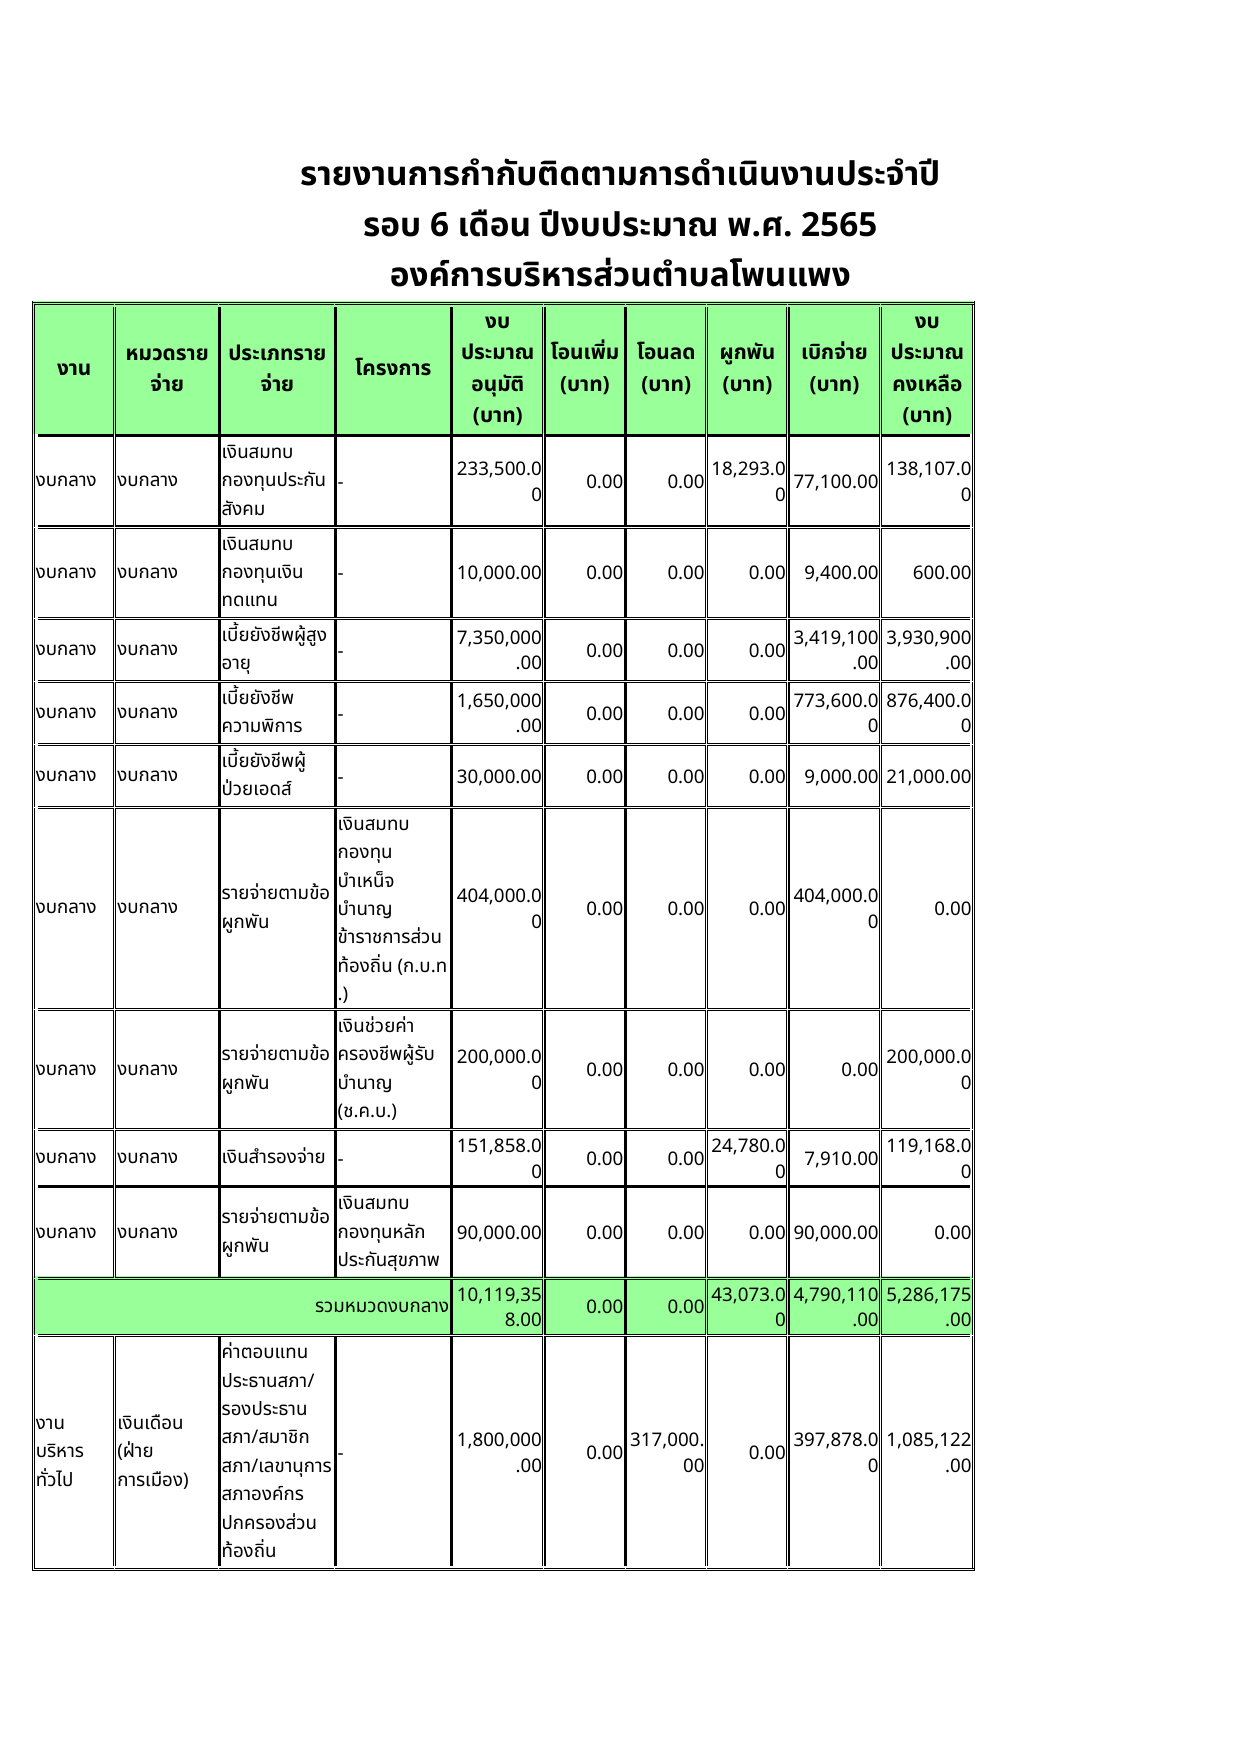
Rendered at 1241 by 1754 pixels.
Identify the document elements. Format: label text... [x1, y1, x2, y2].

table_cell 0.00 [546, 529, 624, 617]
table_cell 0.00 [546, 683, 624, 743]
table_cell งานบริหารทั่วไป [33, 1334, 115, 1567]
table_cell 0.00 [627, 437, 705, 525]
table_cell เบี้ยยังชีพความพิการ [221, 683, 334, 743]
table_cell งบกลาง [116, 683, 218, 743]
table_header งบประมาณคงเหลือ (บาท) [881, 305, 972, 434]
table_cell งบกลาง [116, 746, 218, 806]
table_header โอนเพิ่ม (บาท) [544, 305, 625, 434]
table_cell 0.00 [627, 529, 705, 617]
table_cell 0.00 [627, 746, 705, 806]
table_header ผูกพัน (บาท) [707, 303, 788, 434]
table_cell รายจ่ายตามข้อผูกพัน [221, 809, 334, 1008]
table_cell - [337, 746, 450, 806]
table_cell รายจ่ายตามข้อผูกพัน [221, 1188, 334, 1276]
table_cell งบกลาง [116, 1011, 218, 1128]
table_cell 200,000.00 [453, 1011, 542, 1128]
table_cell 4,790,110.00 [790, 1280, 879, 1334]
table_cell 10,000.00 [453, 529, 542, 617]
table_cell ค่าตอบแทนประธานสภา/รองประธานสภา/สมาชิกสภา/เลขานุการสภาองค์กรปกครองส่วนท้องถิ่น [219, 1337, 335, 1567]
table_cell 5,286,175.00 [882, 1276, 972, 1334]
table_cell 404,000.00 [790, 809, 879, 1008]
table_cell - [337, 620, 450, 679]
table_cell 1,650,000.00 [453, 683, 542, 743]
table_cell เงินสำรองจ่าย [221, 1131, 334, 1185]
table_cell 21,000.00 [881, 743, 973, 806]
table_cell 0.00 [790, 1011, 879, 1128]
table_cell เงินสมทบกองทุนเงินทดแทน [221, 529, 334, 617]
table_cell - [337, 529, 450, 617]
table_cell 10,119,358.00 [453, 1280, 542, 1334]
table_cell รายจ่ายตามข้อผูกพัน [221, 1011, 334, 1128]
table_cell 0.00 [881, 806, 973, 1008]
table_cell 0.00 [882, 1185, 972, 1276]
table_cell 1,085,122.00 [881, 1334, 973, 1567]
table_cell 0.00 [627, 683, 705, 743]
table_cell งบกลาง [116, 529, 218, 617]
table_cell 0.00 [708, 746, 786, 806]
table_cell 404,000.00 [453, 809, 542, 1008]
table_cell งบกลาง [116, 437, 218, 525]
table_cell งบกลาง [33, 806, 115, 1008]
table_cell - [337, 1131, 450, 1185]
table_cell 397,878.00 [788, 1337, 881, 1567]
table_cell 3,419,100.00 [790, 620, 879, 679]
table_cell 0.00 [708, 683, 786, 743]
table_cell - [337, 683, 450, 743]
table_cell 0.00 [546, 1011, 624, 1128]
table_cell งบกลาง [35, 680, 113, 743]
table_header โอนลด (บาท) [625, 305, 707, 434]
table_cell 7,350,000.00 [453, 620, 542, 679]
table_cell 24,780.00 [708, 1131, 786, 1185]
table_cell งบกลาง [116, 1188, 218, 1276]
table_cell 600.00 [882, 525, 972, 617]
table_cell 0.00 [546, 620, 624, 679]
table_cell 233,500.00 [453, 437, 542, 525]
table_cell 0.00 [627, 809, 705, 1008]
table_cell 30,000.00 [453, 746, 542, 806]
table_cell 18,293.00 [708, 437, 786, 525]
table_cell 9,000.00 [790, 746, 879, 806]
table_cell งบกลาง [116, 809, 218, 1008]
table_cell เงินสมทบกองทุนบำเหน็จบำนาญข้าราชการส่วนท้องถิ่น (ก.บ.ท.) [337, 809, 450, 1008]
table_cell 876,400.00 [882, 680, 972, 743]
text รายงานการกำกับติดตามการดำเนินงานประจำปี [150, 150, 1090, 200]
table_header โครงการ [335, 305, 451, 434]
table_cell งบกลาง [35, 1185, 113, 1276]
table_header งาน [35, 305, 115, 434]
table_cell 773,600.00 [790, 683, 879, 743]
table_cell 0.00 [627, 1131, 705, 1185]
table_cell 0.00 [546, 746, 624, 806]
table_cell 0.00 [708, 620, 786, 679]
table_header ประเภทรายจ่าย [219, 303, 335, 434]
table_cell 1,800,000.00 [451, 1334, 544, 1567]
table_cell 0.00 [707, 1334, 788, 1567]
table_cell 0.00 [708, 1011, 786, 1128]
table_cell งบกลาง [35, 525, 113, 617]
table_cell งบกลาง [33, 743, 115, 806]
table_cell 90,000.00 [790, 1188, 879, 1276]
table_cell 0.00 [627, 1280, 705, 1334]
table_cell - [335, 1337, 451, 1567]
table_cell งบกลาง [116, 620, 218, 679]
table_cell 200,000.00 [881, 1008, 973, 1128]
table_cell 90,000.00 [453, 1188, 542, 1276]
table_cell 0.00 [546, 809, 624, 1008]
table_cell 0.00 [627, 1188, 705, 1276]
table_cell 0.00 [546, 437, 624, 525]
table_cell 0.00 [546, 1280, 624, 1334]
table_cell 77,100.00 [790, 437, 879, 525]
table_cell งบกลาง [35, 434, 113, 525]
table_cell 0.00 [627, 1011, 705, 1128]
table_header งบประมาณอนุมัติ (บาท) [451, 303, 544, 434]
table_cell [115, 1337, 219, 1567]
table_cell 3,930,900.00 [881, 617, 973, 679]
table_cell งบกลาง [33, 617, 115, 679]
table_cell 0.00 [708, 529, 786, 617]
table_cell 119,168.00 [881, 1128, 973, 1185]
table_cell 151,858.00 [453, 1131, 542, 1185]
table_cell งบกลาง [33, 1008, 115, 1128]
table_cell 317,000.00 [625, 1337, 707, 1567]
table_cell เบี้ยยังชีพผู้สูงอายุ [221, 620, 334, 679]
table_cell เงินช่วยค่าครองชีพผู้รับบำนาญ (ช.ค.บ.) [337, 1011, 450, 1128]
table_header หมวดรายจ่าย [115, 303, 219, 434]
table_header เบิกจ่าย (บาท) [788, 305, 881, 434]
table_cell รวมหมวดงบกลาง [35, 1276, 450, 1334]
table_cell งบกลาง [33, 1128, 115, 1185]
table_cell 138,107.00 [882, 434, 972, 525]
table_cell 43,073.00 [708, 1280, 786, 1334]
table_cell 0.00 [546, 1131, 624, 1185]
table_cell 0.00 [708, 1188, 786, 1276]
table_cell 0.00 [708, 809, 786, 1008]
table_cell 9,400.00 [790, 529, 879, 617]
table_cell 7,910.00 [790, 1131, 879, 1185]
table_cell งบกลาง [116, 1131, 218, 1185]
text รอบ 6 เดือน ปีงบประมาณ พ.ศ. 2565 องค์การบริหารส่วนตำบลโพนแพง [150, 200, 1090, 301]
table_cell เงินสมทบกองทุนประกันสังคม [221, 437, 334, 525]
table_cell 0.00 [546, 1188, 624, 1276]
table_cell 0.00 [544, 1337, 625, 1567]
table_cell 0.00 [627, 620, 705, 679]
table_cell เงินสมทบกองทุนหลักประกันสุขภาพ [337, 1188, 450, 1276]
table_cell - [337, 437, 450, 525]
table_cell เบี้ยยังชีพผู้ป่วยเอดส์ [221, 746, 334, 806]
